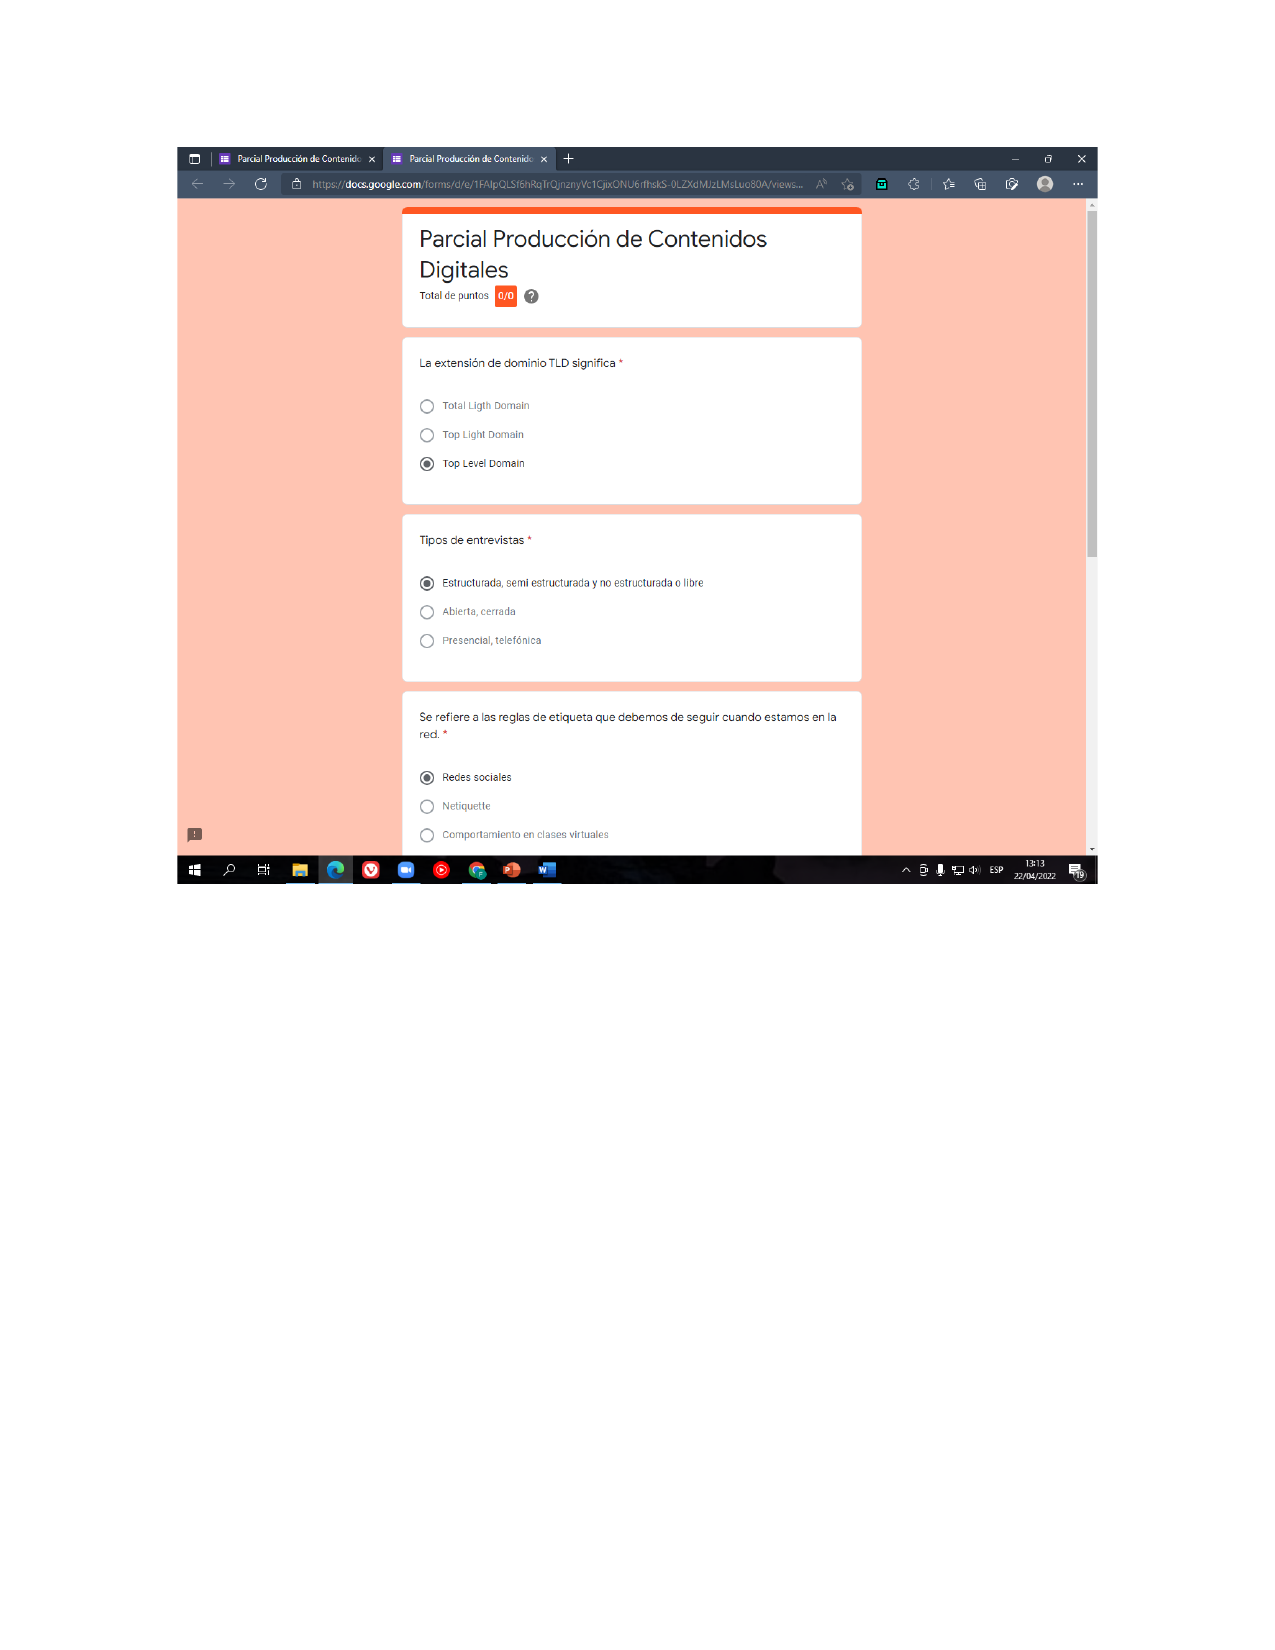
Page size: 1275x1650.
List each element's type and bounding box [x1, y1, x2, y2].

picture [177, 147, 1098, 884]
